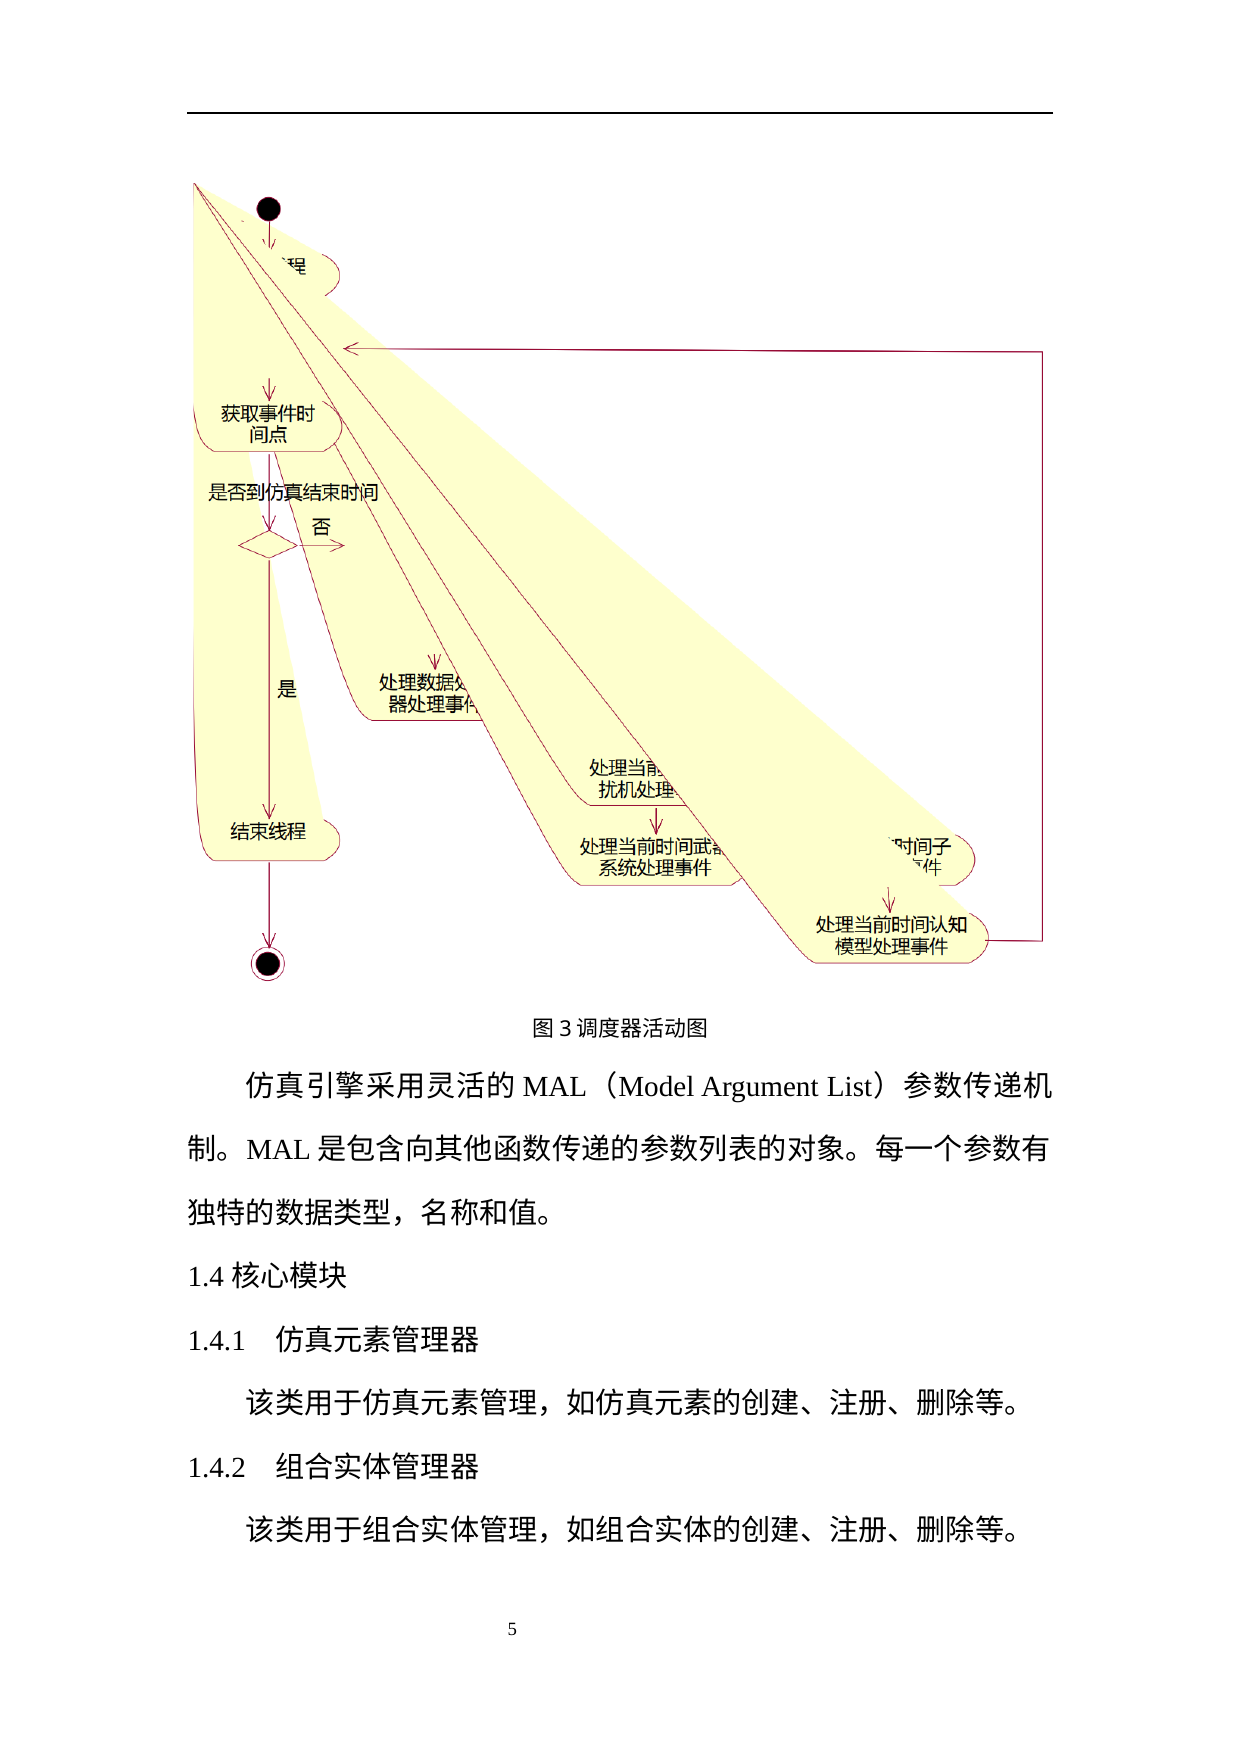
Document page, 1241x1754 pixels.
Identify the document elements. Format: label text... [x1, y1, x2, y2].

text 该类用于组合实体管理，如组合实体的创建、注册、删除等。 [187, 1507, 1053, 1549]
text 该类用于仿真元素管理，如仿真元素的创建、注册、删除等。 [187, 1380, 1053, 1422]
subtitle 仿真元素管理器 [187, 1316, 1053, 1358]
picture [187, 162, 1053, 991]
text 仿真引擎采用灵活的MAL（Model Argument List）参数传递机制。MAL是包含向其他函数传递的参数列表的对象。每一个参数有独特的数据类型，名称和值。 [187, 1062, 1053, 1232]
subtitle 组合实体管理器 [187, 1443, 1053, 1485]
text 图 3 调度器活动图 [187, 1007, 1053, 1047]
subtitle 核心模块 [187, 1253, 1053, 1295]
